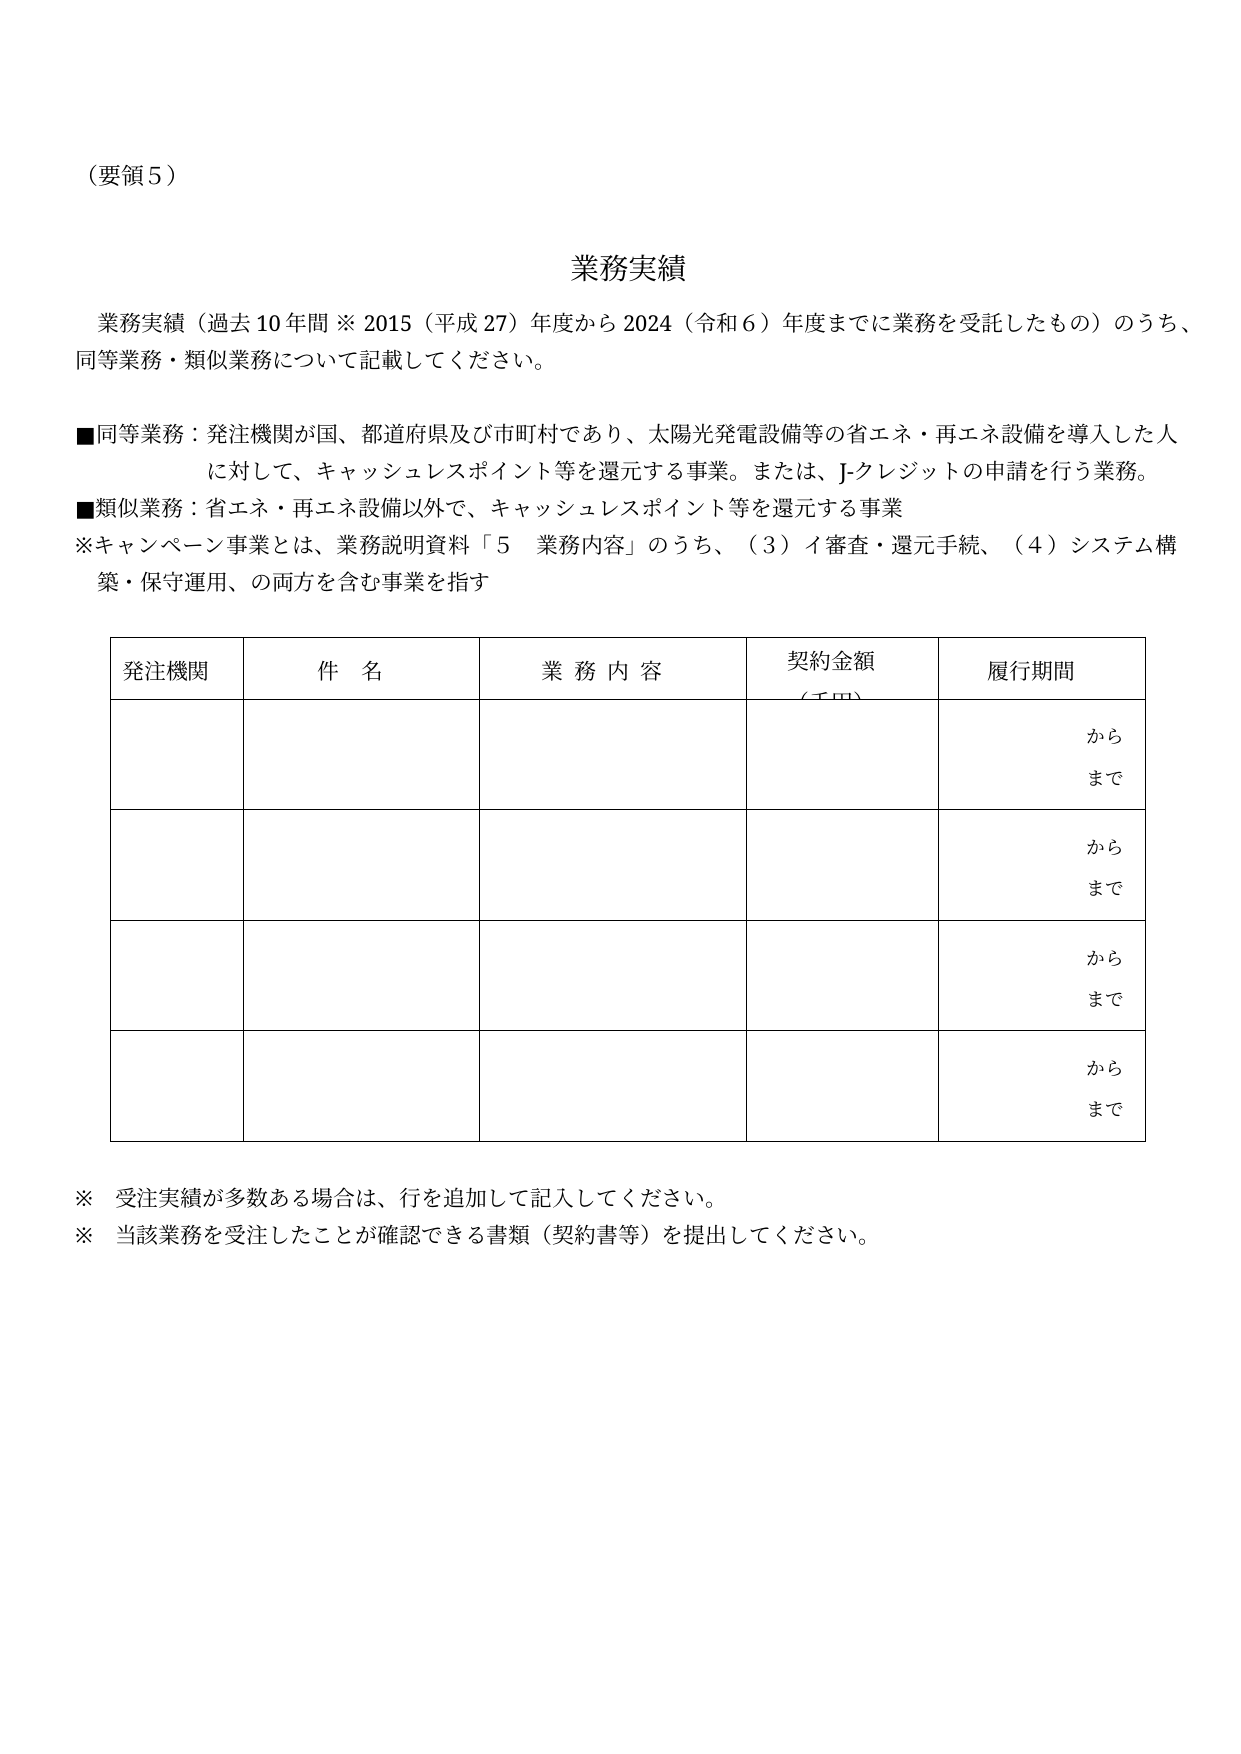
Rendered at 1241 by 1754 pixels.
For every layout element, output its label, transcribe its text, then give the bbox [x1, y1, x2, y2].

table_cell から まで [939, 921, 1145, 1030]
table_cell [244, 921, 479, 1030]
table_cell [244, 1031, 479, 1141]
table_cell [480, 700, 746, 809]
text ※ 当該業務を受注したことが確認できる書類（契約書等）を提出してください。 [75, 1216, 1181, 1253]
table_cell [111, 921, 243, 1030]
table_cell [244, 810, 479, 920]
text ※キャンペーン事業とは、業務説明資料「５ 業務内容」のうち、（３）イ審査・還元手続、（４）システム構築・保守運用、の両方を含む事業を指す [75, 526, 1181, 599]
table_cell [747, 921, 938, 1030]
table_cell から まで [939, 700, 1145, 809]
table_cell [111, 810, 243, 920]
table_cell から まで [939, 810, 1145, 920]
text 業務実績 [75, 230, 1181, 304]
table_cell [480, 921, 746, 1030]
text 業務実績（過去10年間 ※ 2015（平成27）年度から2024（令和６）年度までに業務を受託したもの）のうち、同等業務・類似業務について記載してください。 [75, 304, 1181, 378]
table_header 発注機関 [111, 638, 243, 698]
table_header 契約金額 （千円） [747, 638, 938, 698]
table_cell [111, 700, 243, 809]
text ■同等業務：発注機関が国、都道府県及び市町村であり、太陽光発電設備等の省エネ・再エネ設備を導入した人に対して、キャッシュレスポイント等を還元する事業。または、J-クレジットの申請を行う業務。 [75, 415, 1181, 489]
table_cell [747, 1031, 938, 1141]
table_cell [747, 700, 938, 809]
table_cell [747, 810, 938, 920]
table_header 業 務 内 容 [480, 638, 746, 698]
text （要領５） [75, 156, 1181, 193]
table_cell から まで [939, 1031, 1145, 1141]
text ※ 受注実績が多数ある場合は、行を追加して記入してください。 [75, 1179, 1181, 1216]
table_cell [111, 1031, 243, 1141]
table_cell [480, 1031, 746, 1141]
table_header 履行期間 [939, 638, 1145, 698]
table_cell [244, 700, 479, 809]
table_header 件 名 [244, 638, 479, 698]
text ■類似業務：省エネ・再エネ設備以外で、キャッシュレスポイント等を還元する事業 [75, 489, 1181, 526]
table_cell [480, 810, 746, 920]
